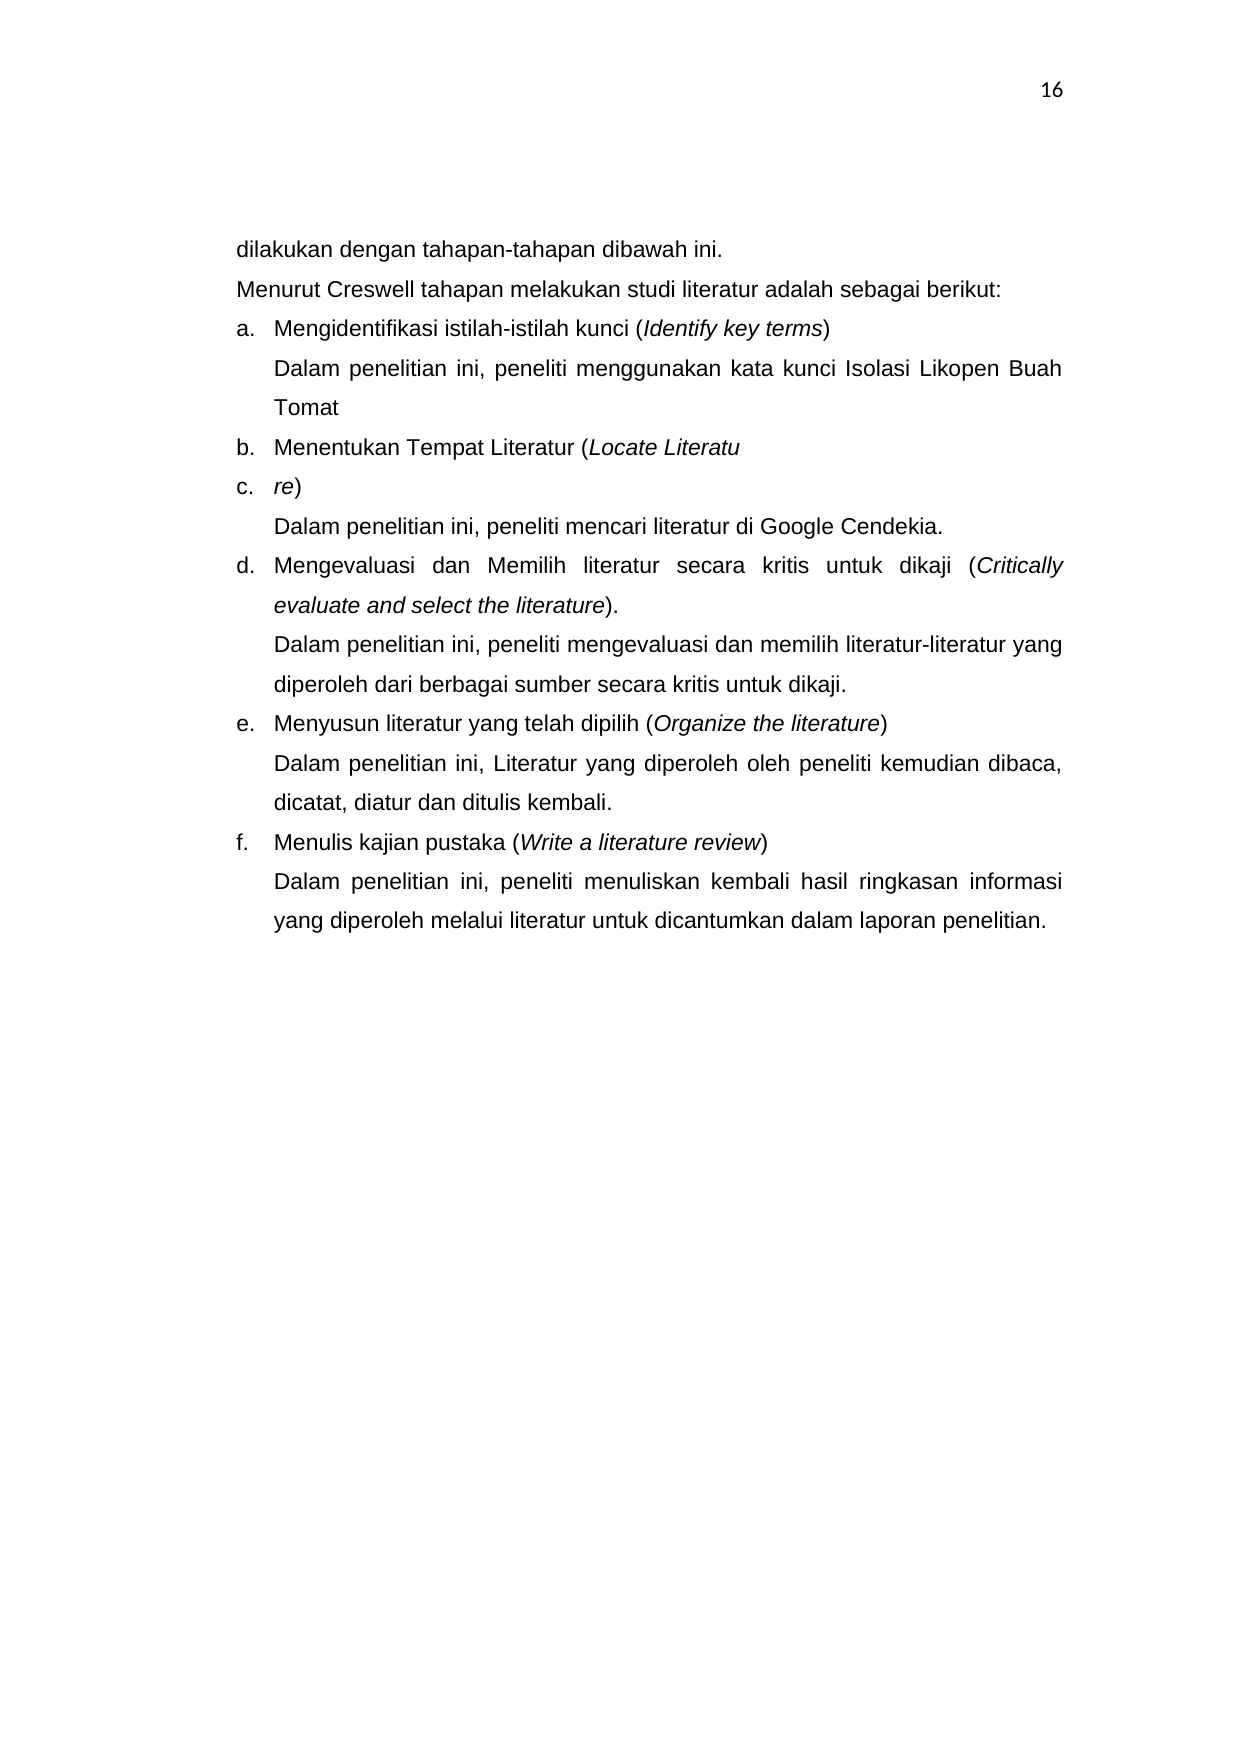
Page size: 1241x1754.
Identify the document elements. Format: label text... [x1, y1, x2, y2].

list Menentukan Tempat Literatur (Locate Literatu [236, 434, 1063, 460]
list Mengidentifikasi istilah-istilah kunci (Identify key terms) [236, 315, 1063, 342]
list Dalam penelitian ini, peneliti mencari literatur di Google Cendekia. [274, 513, 1063, 539]
list Mengevaluasi dan Memilih literatur secara kritis untuk dikaji (Critically evaluate and select the literature). [236, 552, 1063, 618]
list Dalam penelitian ini, peneliti mengevaluasi dan memilih literatur-literatur yang diperoleh dari berbagai sumber secara kritis untuk dikaji. [274, 631, 1063, 697]
list Menulis kajian pustaka (Write a literature review) [236, 828, 1063, 855]
list Dalam penelitian ini, Literatur yang diperoleh oleh peneliti kemudian dibaca, dicatat, diatur dan ditulis kembali. [274, 749, 1063, 815]
list Menyusun literatur yang telah dipilih (Organize the literature) [236, 710, 1063, 736]
list re) [236, 473, 1063, 499]
list Dalam penelitian ini, peneliti menggunakan kata kunci Isolasi Likopen Buah Tomat [274, 355, 1063, 421]
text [236, 236, 1063, 302]
list Dalam penelitian ini, peneliti menuliskan kembali hasil ringkasan informasi yang diperoleh melalui literatur untuk dicantumkan dalam laporan penelitian. [274, 868, 1063, 934]
